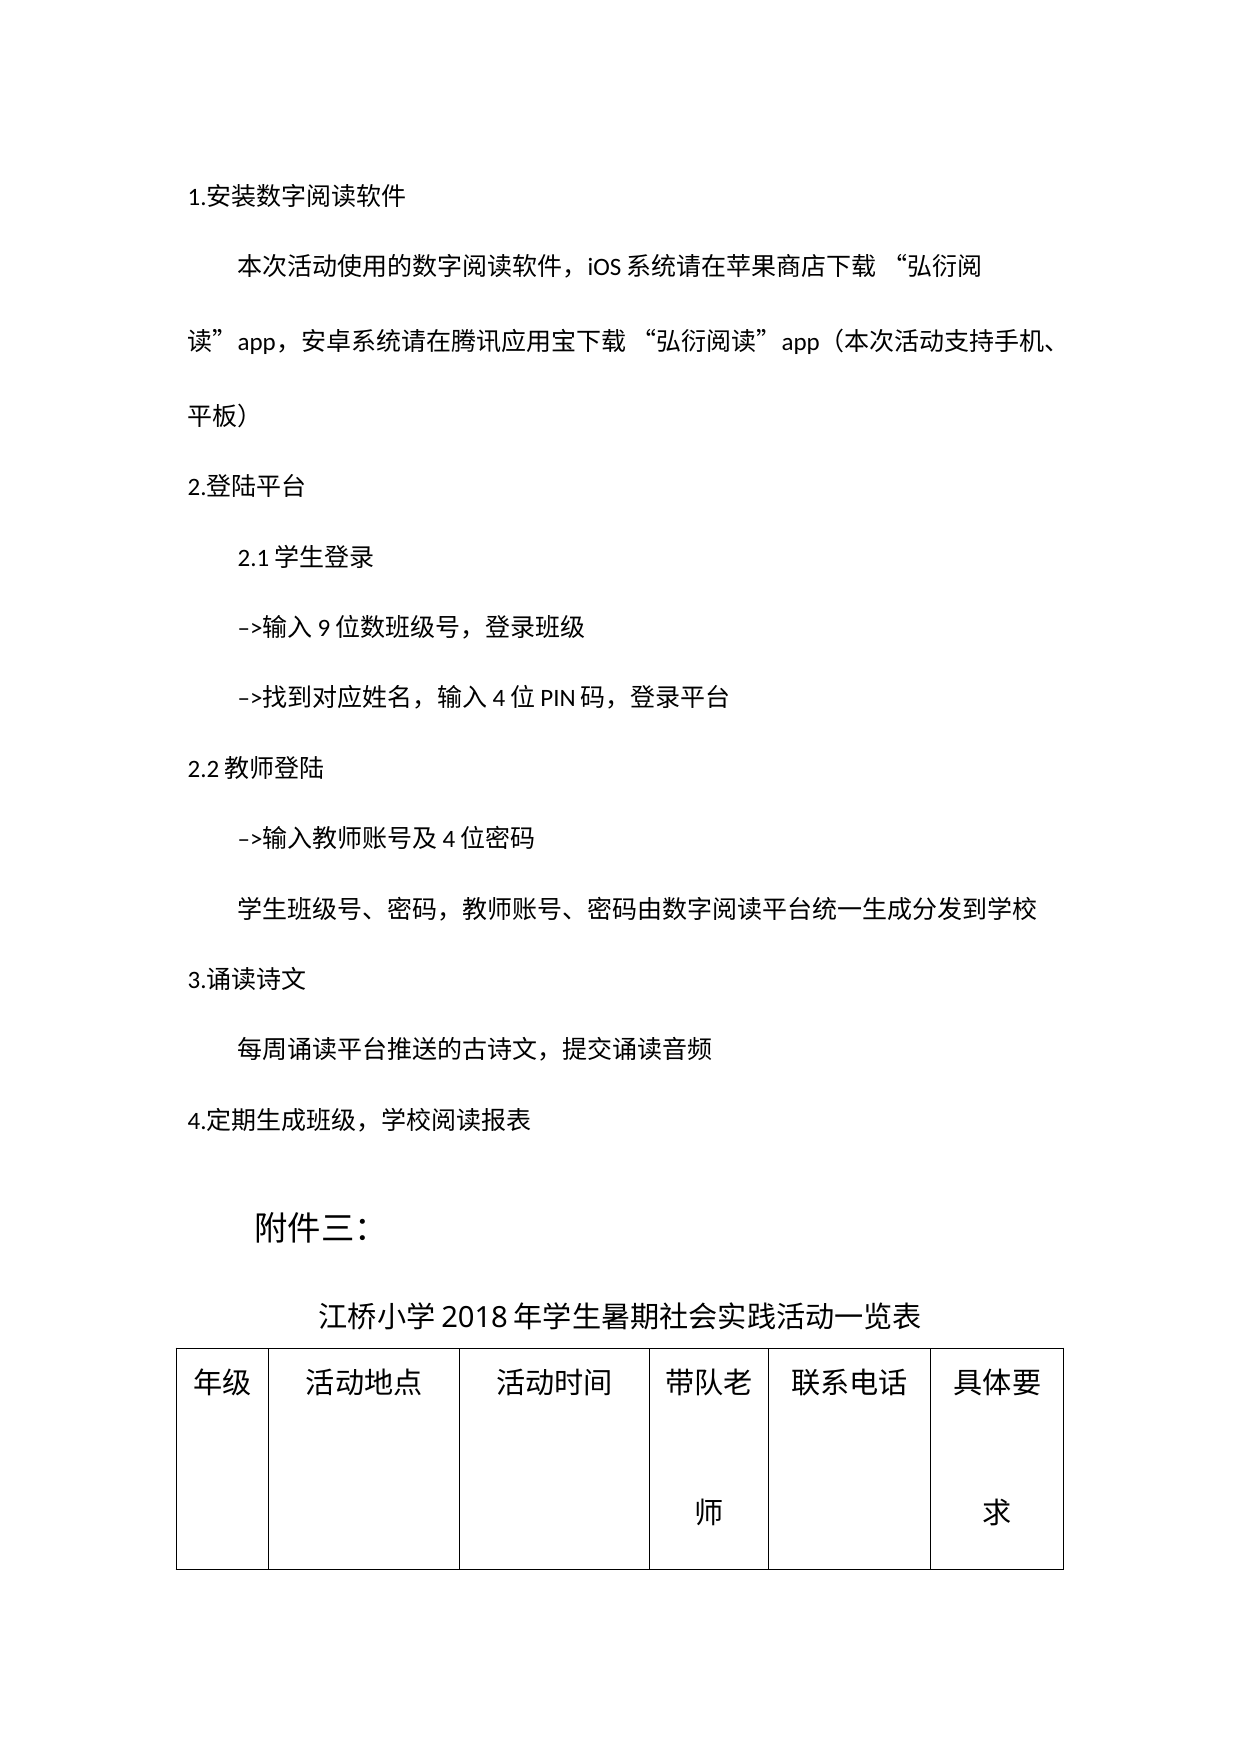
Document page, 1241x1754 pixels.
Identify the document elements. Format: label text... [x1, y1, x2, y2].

text 本次活动使用的数字阅读软件，iOS系统请在苹果商店下载 “弘衍阅读”app，安卓系统请在腾讯应用宝下载 “弘衍阅读”app（本次活动支持手机、平板） [187, 232, 1053, 447]
table_header 带队老师 [650, 1349, 768, 1568]
table_header 年级 [177, 1349, 268, 1568]
text –>输入9位数班级号，登录班级 [187, 593, 1053, 658]
table_header 活动时间 [460, 1349, 649, 1568]
text 2.1学生登录 [187, 523, 1053, 588]
table_header 联系电话 [769, 1349, 930, 1568]
text 每周诵读平台推送的古诗文，提交诵读音频 [187, 1016, 1053, 1081]
text –>找到对应姓名，输入4位PIN码，登录平台 [187, 663, 1053, 728]
table_header 具体要求 [931, 1349, 1063, 1568]
text 2.登陆平台 [187, 452, 1053, 517]
text 4.定期生成班级，学校阅读报表 [187, 1086, 1053, 1151]
table_header 活动地点 [269, 1349, 459, 1568]
text 3.诵读诗文 [187, 945, 1053, 1010]
text 2.2教师登陆 [187, 734, 1053, 799]
text 1.安装数字阅读软件 [187, 162, 1053, 227]
text 附件三： [187, 1193, 1053, 1258]
text 学生班级号、密码，教师账号、密码由数字阅读平台统一生成分发到学校 [187, 875, 1053, 940]
text 江桥小学2018年学生暑期社会实践活动一览表 [187, 1282, 1053, 1347]
text –>输入教师账号及4位密码 [187, 804, 1053, 869]
